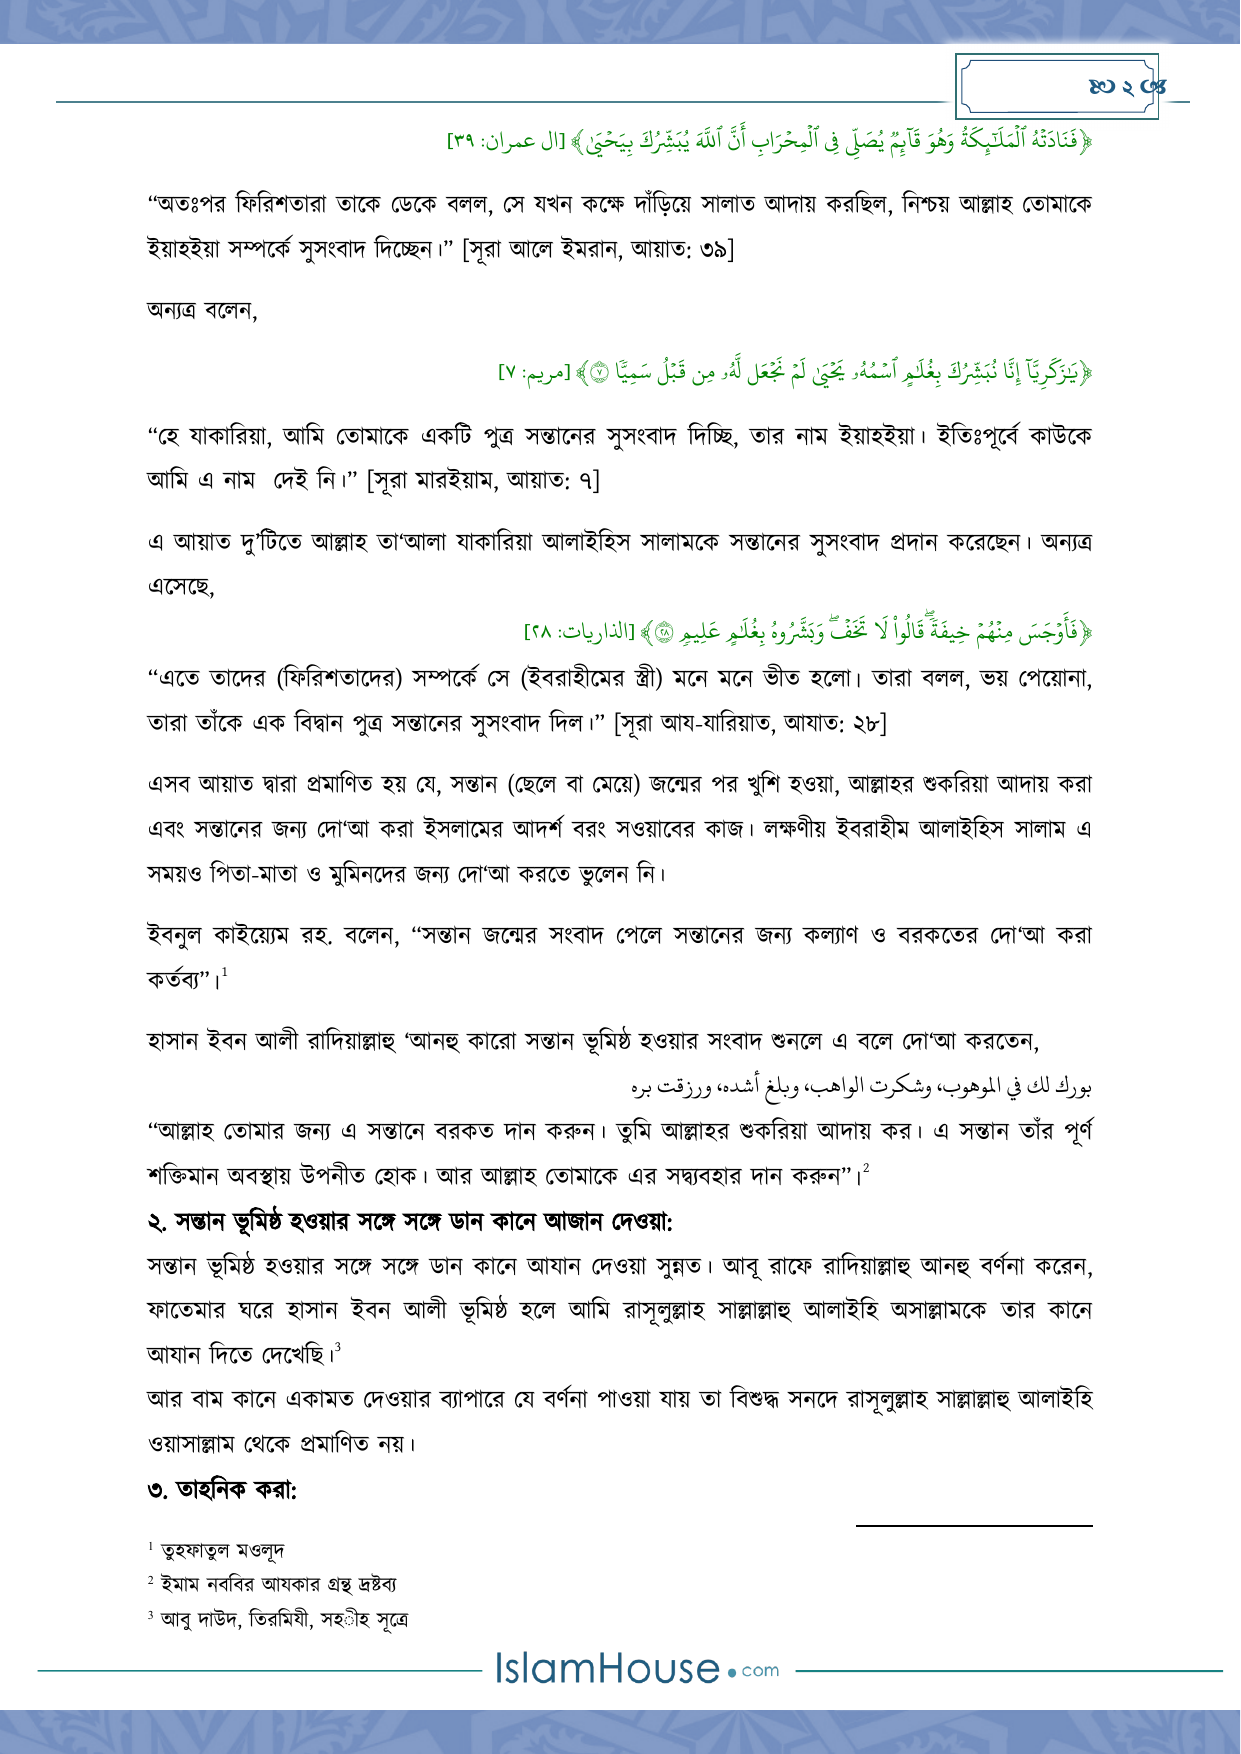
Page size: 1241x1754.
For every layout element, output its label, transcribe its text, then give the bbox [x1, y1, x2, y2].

text ﴿فَنَادَتۡهُ ٱلۡمَلَٰٓئِكَةُ وَهُوَ قَآئِمٞ يُصَلِّي فِي ٱلۡمِحۡرَابِ أَنَّ ٱللَّهَ يُبَشِّرُكَ بِيَحۡيَىٰ﴾ [ال عمران: ٣٩] [148, 118, 1092, 162]
text এ আয়াত দু‌’টিতে আল্লাহ তা‘আলা যাকারিয়া আলাইহিস সালামকে সন্তানের সুসংবাদ প্রদান করেছেন। অন্যত্র এসেছে, [148, 520, 1092, 606]
picture [28, 1645, 483, 1691]
picture [487, 1646, 1224, 1691]
text “আল্লাহ তোমার জন্য এ সন্তানে বরকত দান করুন। তুমি আল্লাহর শুকরিয়া আদায় কর। এ সন্তান তাঁর পূর্ণ শক্তিমান অবস্থায় উপনীত হোক। আর আল্লাহ তোমাকে এর সদ্ব্যবহার দান করুন”। [148, 1109, 1092, 1196]
text ﴿فَأَوۡجَسَ مِنۡهُمۡ خِيفَةٗۖ قَالُواْ لَا تَخَفۡۖ وَبَشَّرُوهُ بِغُلَٰمٍ عَلِيمٖ ٢٨﴾ [الذاريات: ٢٨] [148, 609, 1092, 653]
text এসব আয়াত দ্বারা প্রমাণিত হয় যে, সন্তান (ছেলে বা মেয়ে) জন্মের পর খুশি হওয়া, আল্লাহর শুকরিয়া আদায় করা এবং সন্তানের জন্য দো‘আ করা ইসলামের আদর্শ বরং সওয়াবের কাজ। লক্ষণীয় ইবরাহীম আলাইহিস সালাম এ সময়ও পিতা-মাতা ও মুমিনদের জন্য দো‘আ করতে ভুলেন নি। [148, 762, 1092, 893]
text بورك لك في الموهوب، وشكرت الواهب، وبلغ أشده، ورزقت بره [148, 1064, 1092, 1106]
text “এতে তাদের (ফিরিশতাদের) সম্পর্কে সে (ইবরাহীমের স্ত্রী) মনে মনে ভীত হলো। তারা বলল, ভয় পেয়োনা, তারা তাঁকে এক বিদ্বান পুত্র সন্তানের সুসংবাদ দিল।” [সূরা আয-যারিয়াত, আযাত: ২৮] [148, 656, 1092, 743]
text “অতঃপর ফিরিশতারা তাকে ডেকে বলল, সে যখন কক্ষে দাঁড়িয়ে সালাত আদায় করছিল, নিশ্চয় আল্লাহ তোমাকে ইয়াহইয়া সম্পর্কে সুসংবাদ দিচ্ছেন।” [সূরা আলে ইমরান, আয়াত: ৩৯] [148, 182, 1092, 268]
text ইবনুল কাইয়্যেম রহ. বলেন, “সন্তান জন্মের সংবাদ পেলে সন্তানের জন্য কল্যাণ ও বরকতের দো‘আ করা কর্তব্য”। [148, 913, 1092, 999]
text ২. সন্তান ভূমিষ্ঠ হওয়ার সঙ্গে সঙ্গে ডান কানে আজান দেওয়া: [148, 1199, 1092, 1240]
text আর বাম কানে একামত দেওয়ার ব্যাপারে যে বর্ণনা পাওয়া যায় তা বিশুদ্ধ সনদে রাসূলুল্লাহ সাল্লাল্লাহু আলাইহি ওয়াসাল্লাম থেকে প্রমাণিত নয়। [148, 1377, 1092, 1464]
text হাসান ইবন আলী রাদিয়াল্লাহু ‘আনহু কারো সন্তান ভূমিষ্ঠ হওয়ার সংবাদ শুনলে এ বলে দো‘আ করতেন, [148, 1019, 1092, 1061]
text অন্যত্র বলেন, [148, 288, 1092, 330]
text “হে যাকারিয়া, আমি তোমাকে একটি পুত্র সন্তানের সুসংবাদ দিচ্ছি, তার নাম ইয়াহইয়া। ইতিঃপূর্বে কাউকে আমি এ নাম দেই নি।” [সূরা মারইয়াম, আয়াত: ৭] [148, 414, 1092, 500]
text ﴿يَٰزَكَرِيَّآ إِنَّا نُبَشِّرُكَ بِغُلَٰمٍ ٱسۡمُهُۥ يَحۡيَىٰ لَمۡ نَجۡعَل لَّهُۥ مِن قَبۡلُ سَمِيّٗا ٧﴾ [مريم: ٧] [148, 349, 1092, 393]
text সন্তান ভূমিষ্ঠ হওয়ার সঙ্গে সঙ্গে ডান কানে আযান দেওয়া সুন্নত। আবূ রাফে রাদিয়াল্লাহু আনহু বর্ণনা করেন, ফাতেমার ঘরে হাসান ইবন আলী ভূমিষ্ঠ হলে আমি রাসূলুল্লাহ সাল্লাল্লাহু আলাইহি অসাল্লামকে তার কানে আযান দিতে দেখেছি। [148, 1243, 1092, 1374]
text ৩. তাহনিক করা: [148, 1467, 1092, 1508]
